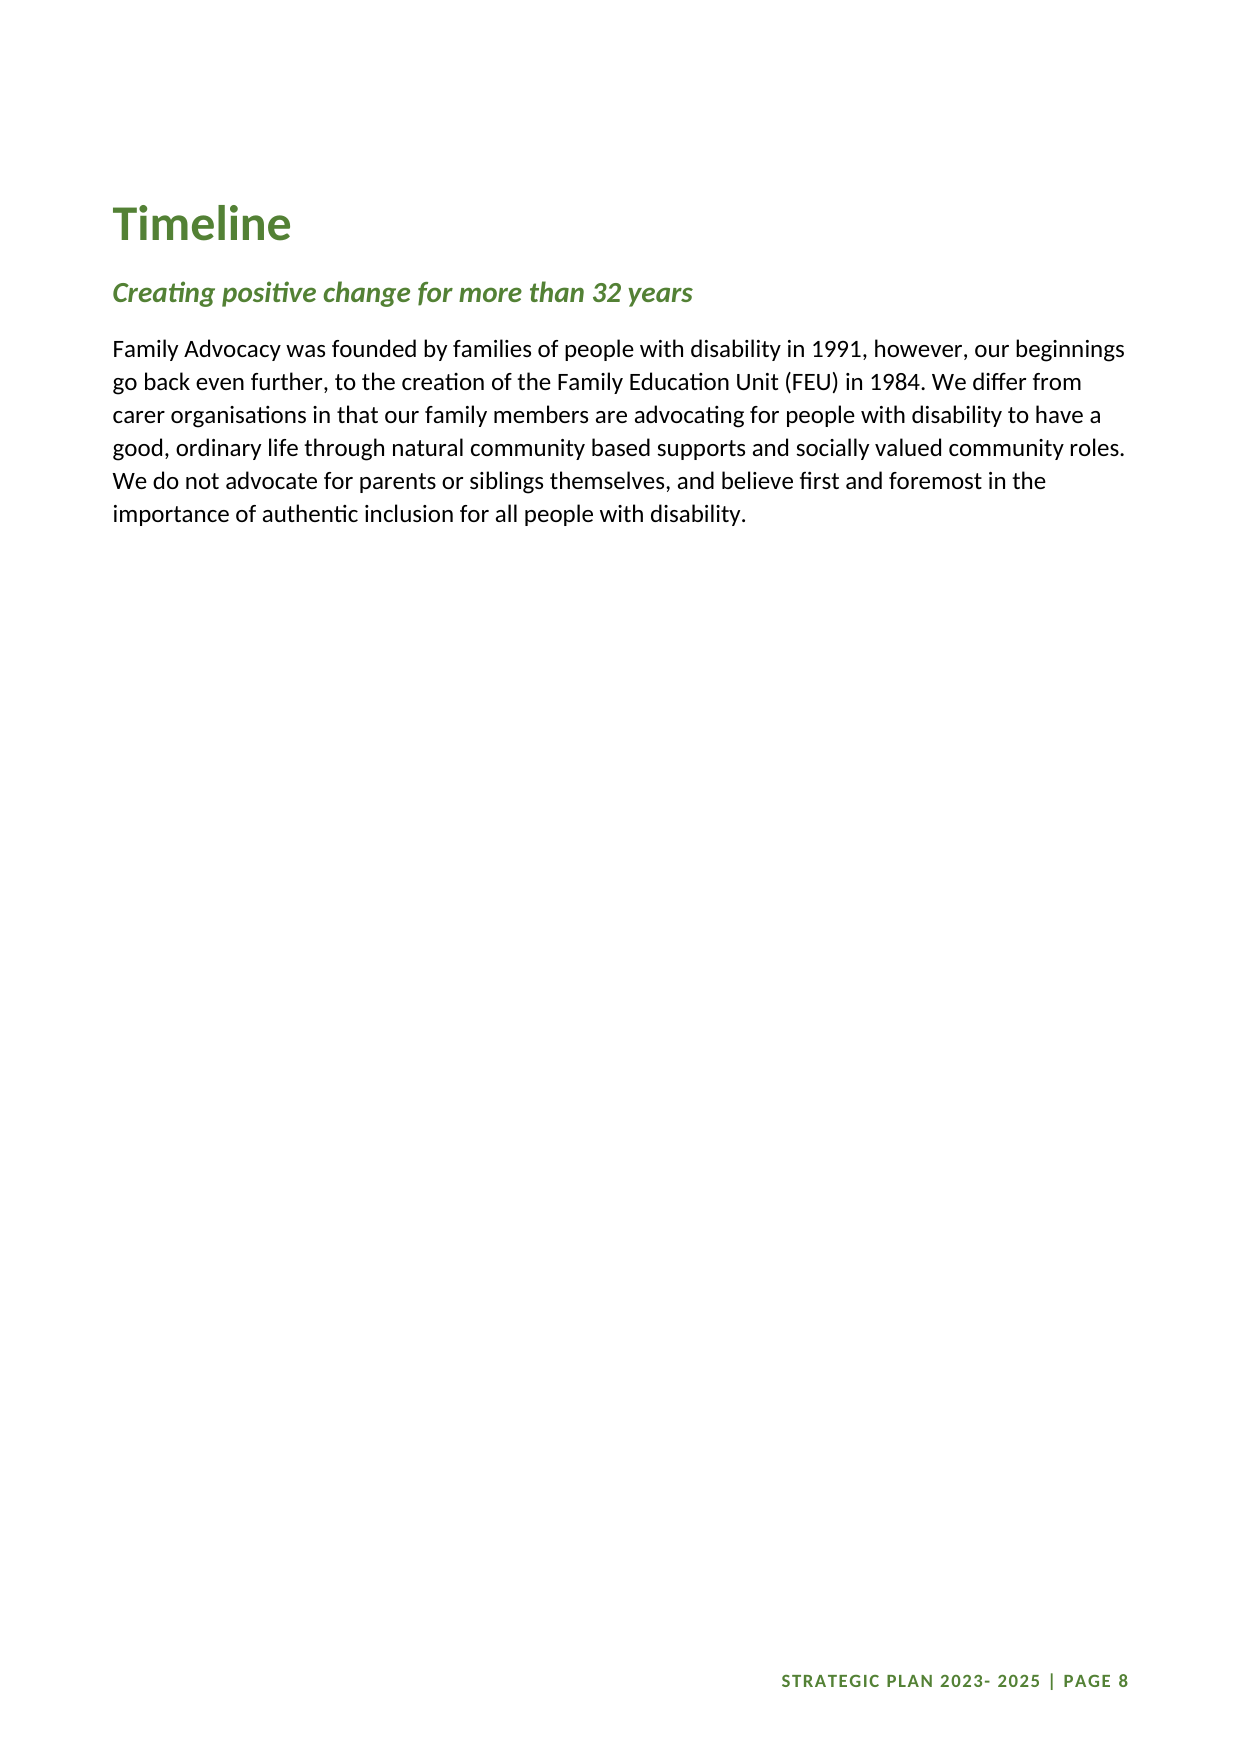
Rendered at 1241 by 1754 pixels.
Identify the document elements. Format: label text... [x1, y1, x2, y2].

text Family Advocacy was founded by families of people with disability in 1991, however, our beginnings go back even further, to the creation of the Family Education Unit (FEU) in 1984. We differ from carer organisations in that our family members are advocating for people with disability to have a good, ordinary life through natural community based supports and socially valued community roles. We do not advocate for parents or siblings themselves, and believe first and foremost in the importance of authentic inclusion for all people with disability. [112, 333, 1128, 528]
subtitle Creating positive change for more than 32 years [112, 274, 1128, 310]
subtitle Timeline [112, 192, 1128, 253]
